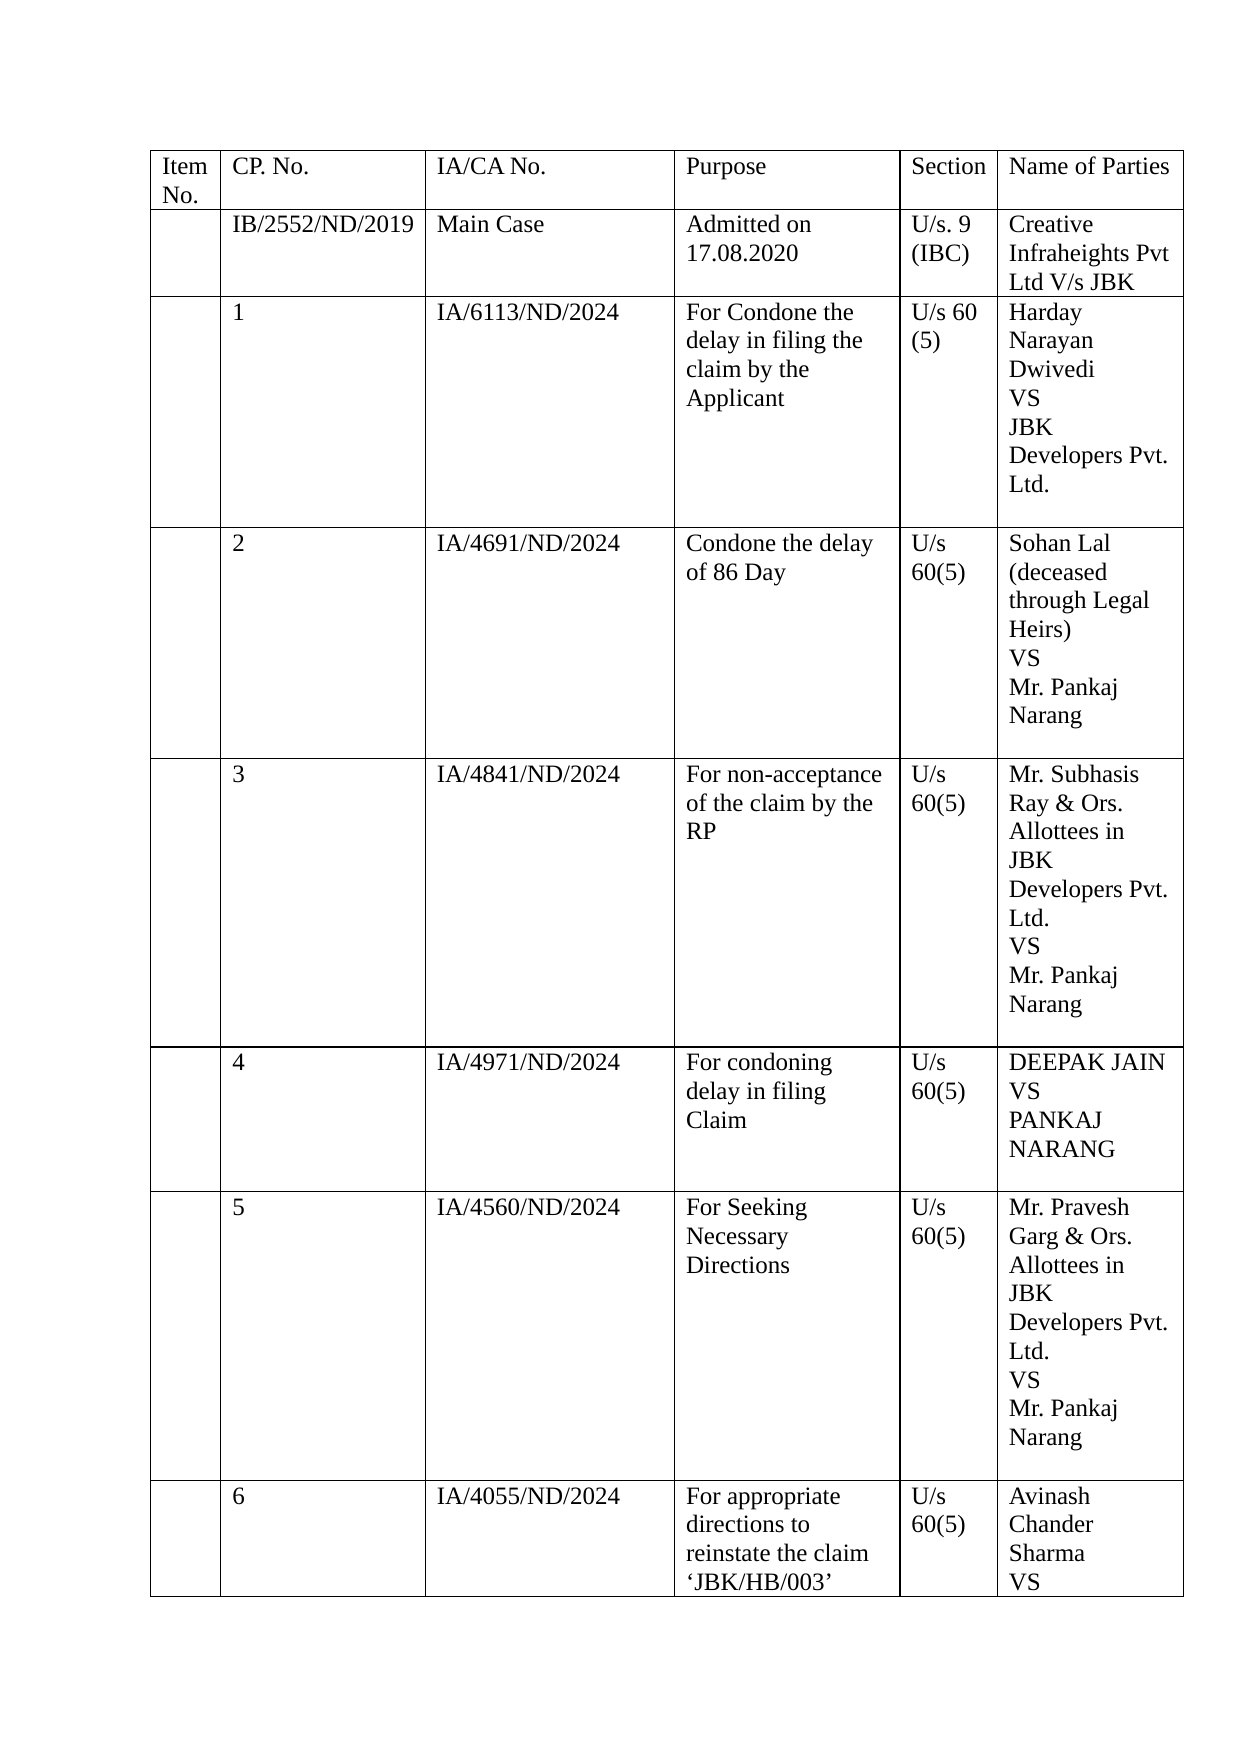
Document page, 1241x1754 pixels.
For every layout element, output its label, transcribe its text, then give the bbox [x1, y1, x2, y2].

table_cell Condone the delay of 86 Day [675, 528, 899, 758]
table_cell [998, 1481, 1183, 1596]
table_cell Harday Narayan Dwivedi VS JBK Developers Pvt. Ltd. [998, 297, 1183, 527]
table_cell U/s 60 (5) [901, 297, 997, 527]
table_cell IA/4971/ND/2024 [426, 1048, 674, 1191]
table_cell For non-acceptance of the claim by the RP [675, 759, 899, 1046]
table_cell IA/4055/ND/2024 [426, 1481, 674, 1596]
table_cell Creative Infraheights Pvt Ltd V/s JBK [998, 210, 1183, 296]
table_cell Sohan Lal (deceased through Legal Heirs) VS Mr. Pankaj Narang [998, 528, 1183, 758]
table_cell U/s 60(5) [901, 1048, 997, 1191]
table_header IA/CA No. [426, 151, 674, 208]
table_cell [675, 1481, 899, 1596]
table_header CP. No. [221, 151, 425, 208]
table_cell Main Case [426, 210, 674, 296]
table_cell For condoning delay in filing Claim [675, 1048, 899, 1191]
table_cell For Condone the delay in filing the claim by the Applicant [675, 297, 899, 527]
table_cell 4 [221, 1048, 425, 1191]
table_cell 3 [221, 759, 425, 1046]
table_cell IA/4691/ND/2024 [426, 528, 674, 758]
table_header Name of Parties [998, 151, 1183, 208]
table_cell U/s 60(5) [901, 528, 997, 758]
table_cell IA/4841/ND/2024 [426, 759, 674, 1046]
table_cell [151, 1192, 220, 1480]
table_cell IA/4560/ND/2024 [426, 1192, 674, 1480]
table_cell U/s. 9 (IBC) [901, 210, 997, 296]
table_header Purpose [675, 151, 899, 208]
table_cell [151, 1048, 220, 1191]
table_cell U/s 60(5) [901, 759, 997, 1046]
table_cell 5 [221, 1192, 425, 1480]
table_cell IA/6113/ND/2024 [426, 297, 674, 527]
table_header Item No. [151, 151, 220, 208]
table_cell DEEPAK JAIN VS PANKAJ NARANG [998, 1048, 1183, 1191]
table_cell Mr. Subhasis Ray & Ors. Allottees in JBK Developers Pvt. Ltd. VS Mr. Pankaj Narang [998, 759, 1183, 1046]
table_cell [151, 759, 220, 1046]
table_cell [151, 297, 220, 527]
table_cell U/s 60(5) [901, 1192, 997, 1480]
table_cell 2 [221, 528, 425, 758]
table_cell Admitted on 17.08.2020 [675, 210, 899, 296]
table_cell 6 [221, 1481, 425, 1596]
table_cell IB/2552/ND/2019 [221, 210, 425, 296]
table_cell U/s 60(5) [901, 1481, 997, 1596]
table_cell [151, 528, 220, 758]
table_header Section [901, 151, 997, 208]
table_cell [151, 210, 220, 296]
table_cell [151, 1481, 220, 1596]
table_cell 1 [221, 297, 425, 527]
table_cell For Seeking Necessary Directions [675, 1192, 899, 1480]
table_cell Mr. Pravesh Garg & Ors. Allottees in JBK Developers Pvt. Ltd. VS Mr. Pankaj Narang [998, 1192, 1183, 1480]
